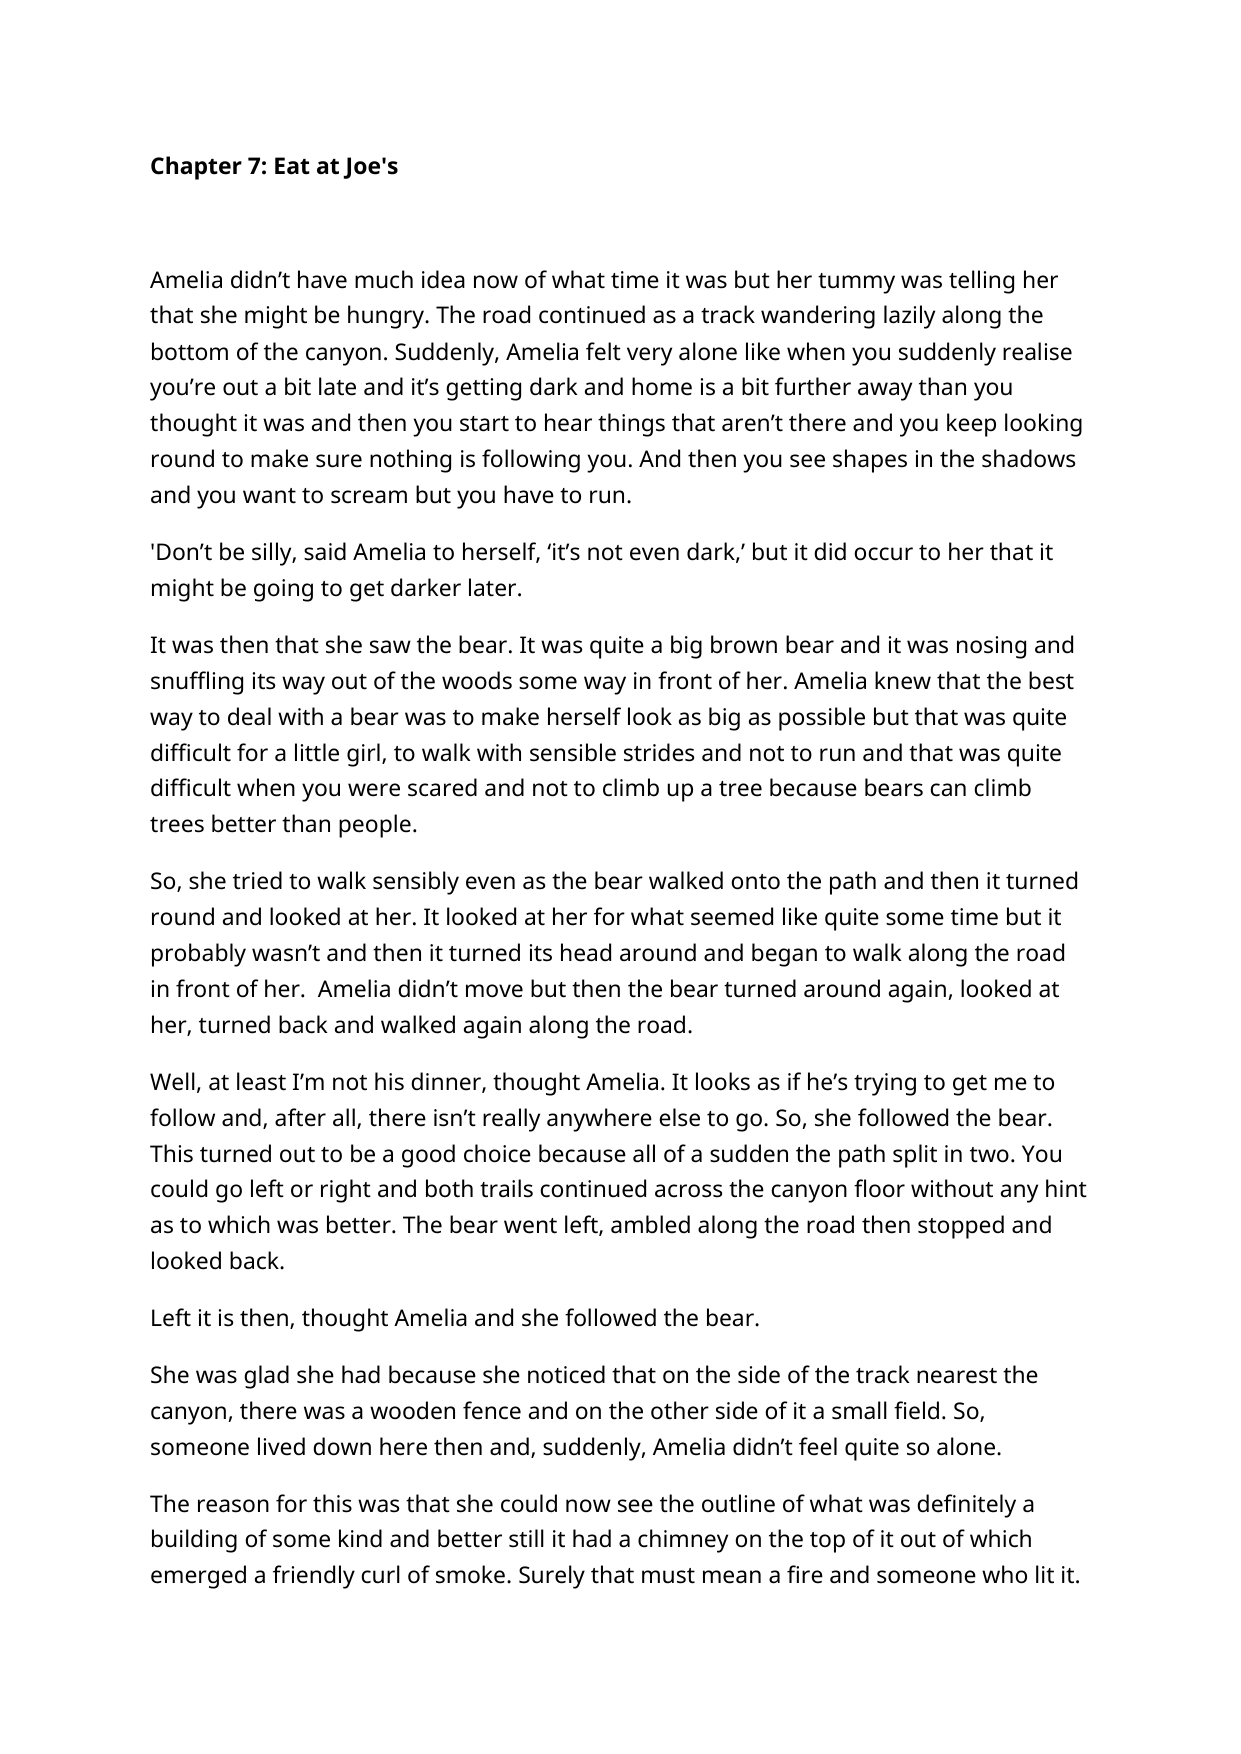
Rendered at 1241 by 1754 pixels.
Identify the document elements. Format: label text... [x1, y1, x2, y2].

text She was glad she had because she noticed that on the side of the track nearest the canyon, there was a wooden fence and on the other side of it a small field. So, someone lived down here then and, suddenly, Amelia didn’t feel quite so alone. [150, 1359, 1090, 1462]
text Amelia didn’t have much idea now of what time it was but her tummy was telling her that she might be hungry. The road continued as a track wandering lazily along the bottom of the canyon. Suddenly, Amelia felt very alone like when you suddenly realise you’re out a bit late and it’s getting dark and home is a bit further away than you thought it was and then you start to hear things that aren’t there and you keep looking round to make sure nothing is following you. And then you see shapes in the shadows and you want to scream but you have to run. [150, 263, 1090, 510]
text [150, 1487, 1090, 1591]
text Chapter 7: Eat at Joe's [150, 150, 1090, 181]
text 'Don’t be silly, said Amelia to herself, ‘it’s not even dark,’ but it did occur to her that it might be going to get darker later. [150, 536, 1090, 603]
text So, she tried to walk sensibly even as the bear walked onto the path and then it turned round and looked at her. It looked at her for what seemed like quite some time but it probably wasn’t and then it turned its head around and began to walk along the road in front of her. Amelia didn’t move but then the bear turned around again, looked at her, turned back and walked again along the road. [150, 865, 1090, 1040]
text Well, at least I’m not his dinner, thought Amelia. It looks as if he’s trying to get me to follow and, after all, there isn’t really anywhere else to go. So, she followed the bear. This turned out to be a good choice because all of a sudden the path split in two. You could go left or right and both trails continued across the canyon floor without any hint as to which was better. The bear went left, ambled along the road then stopped and looked back. [150, 1066, 1090, 1277]
text Left it is then, thought Amelia and she followed the bear. [150, 1302, 1090, 1333]
text It was then that she saw the bear. It was quite a big brown bear and it was nosing and snuffling its way out of the woods some way in front of her. Amelia knew that the best way to deal with a bear was to make herself look as big as possible but that was quite difficult for a little girl, to walk with sensible strides and not to run and that was quite difficult when you were scared and not to climb up a tree because bears can climb trees better than people. [150, 629, 1090, 839]
